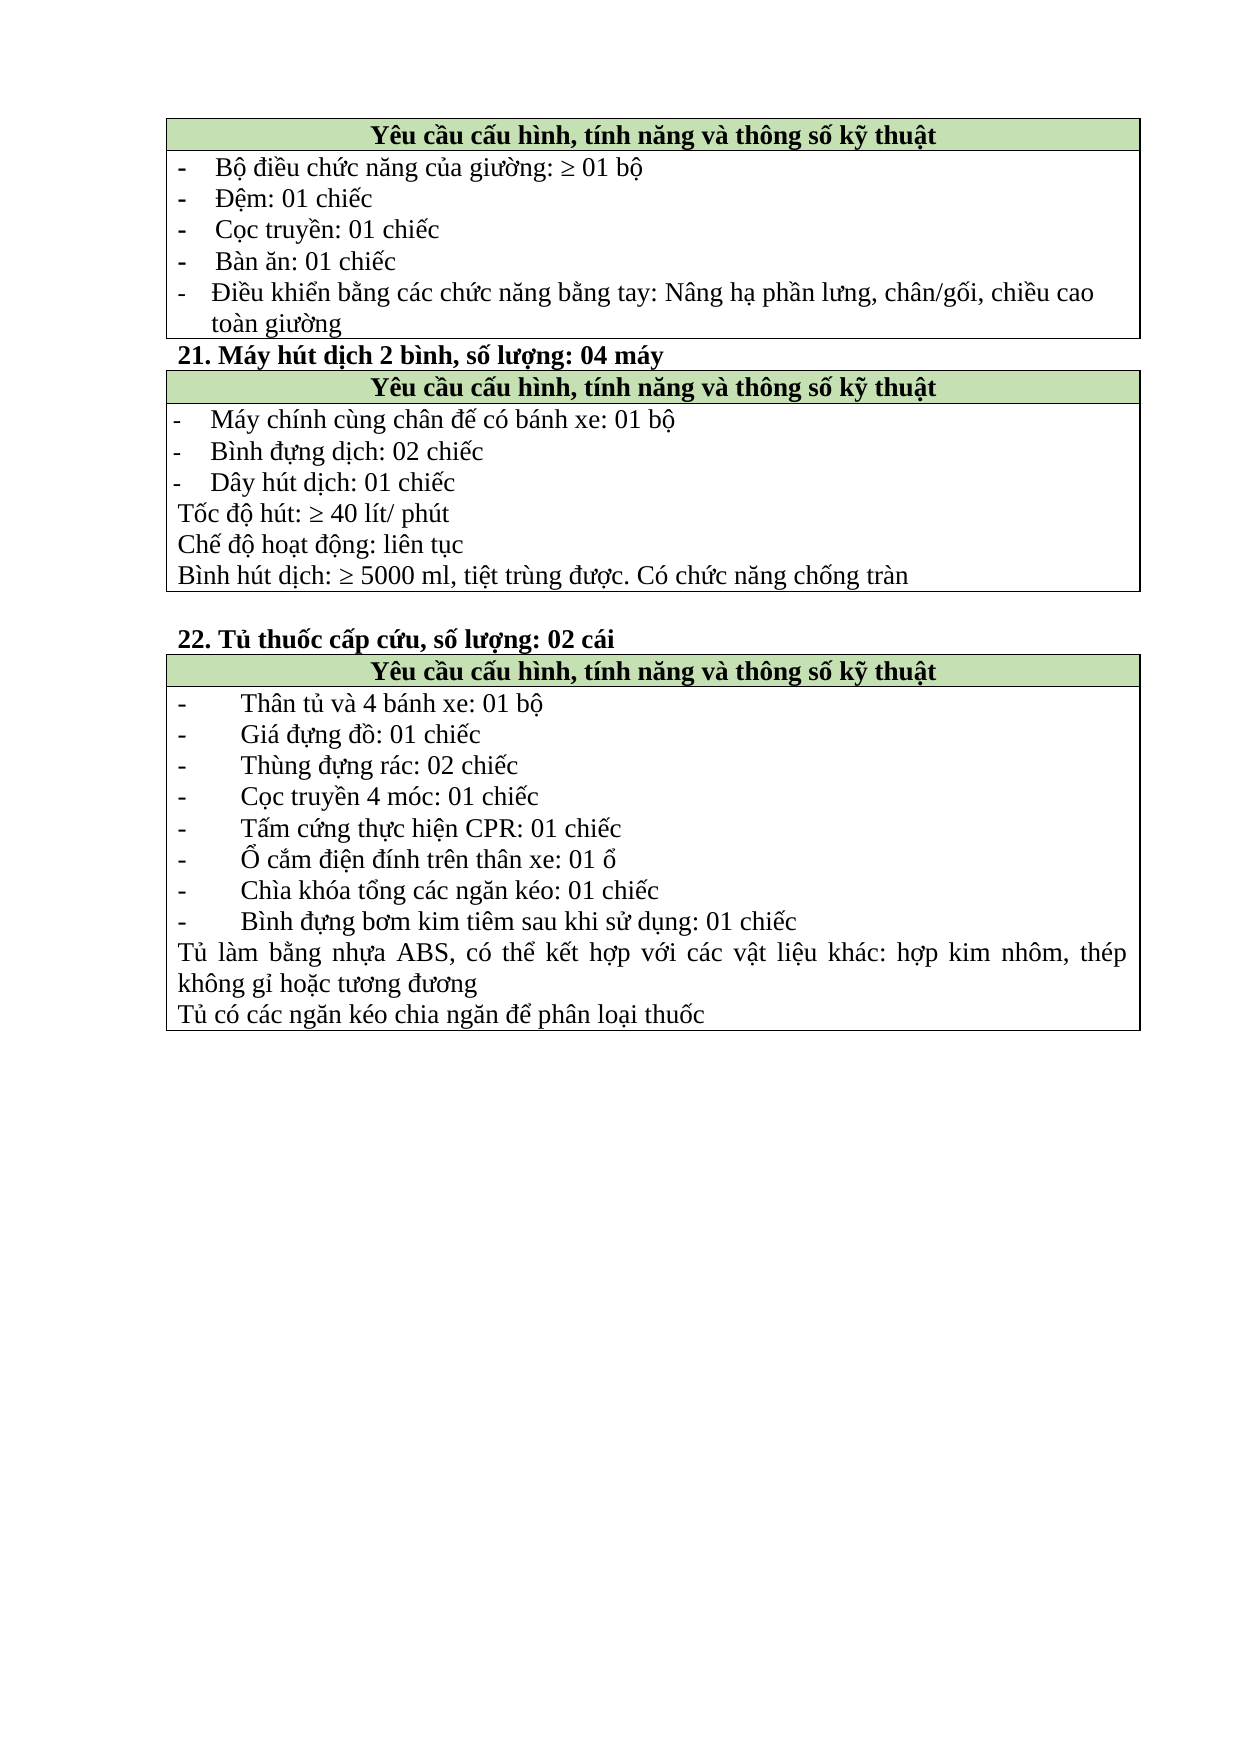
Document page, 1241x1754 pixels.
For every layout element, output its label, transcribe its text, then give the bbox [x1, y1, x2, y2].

text 22. Tủ thuốc cấp cứu, số lượng: 02 cái [177, 623, 1122, 654]
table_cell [167, 151, 1139, 338]
text 21. Máy hút dịch 2 bình, số lượng: 04 máy [177, 339, 1122, 370]
table_header Yêu cầu cấu hình, tính năng và thông số kỹ thuật [167, 655, 1139, 686]
table_header Yêu cầu cấu hình, tính năng và thông số kỹ thuật [167, 371, 1139, 403]
table_header Yêu cầu cấu hình, tính năng và thông số kỹ thuật [167, 119, 1139, 150]
table_cell - Thân tủ và 4 bánh xe: 01 bộ - Giá đựng đồ: 01 chiếc - Thùng đựng rác: 02 chiếc - Cọc truyền 4 móc: 01 chiếc - Tấm cứng thực hiện CPR: 01 chiếc - Ổ cắm điện đính trên thân xe: 01 ổ - Chìa khóa tổng các ngăn kéo: 01 chiếc - Bình đựng bơm kim tiêm sau khi sử dụng: 01 chiếc Tủ làm bằng nhựa ABS, có thể kết hợp với các vật liệu khác: hợp kim nhôm, thép không gỉ hoặc tương đương Tủ có các ngăn kéo chia ngăn để phân loại thuốc [167, 687, 1139, 1030]
table_cell Máy chính cùng chân đế có bánh xe: 01 bộ Bình đựng dịch: 02 chiếc Dây hút dịch: 01 chiếc Tốc độ hút: ≥ 40 lít/ phút Chế độ hoạt động: liên tục Bình hút dịch: ≥ 5000 ml, tiệt trùng được. Có chức năng chống tràn [167, 404, 1139, 591]
